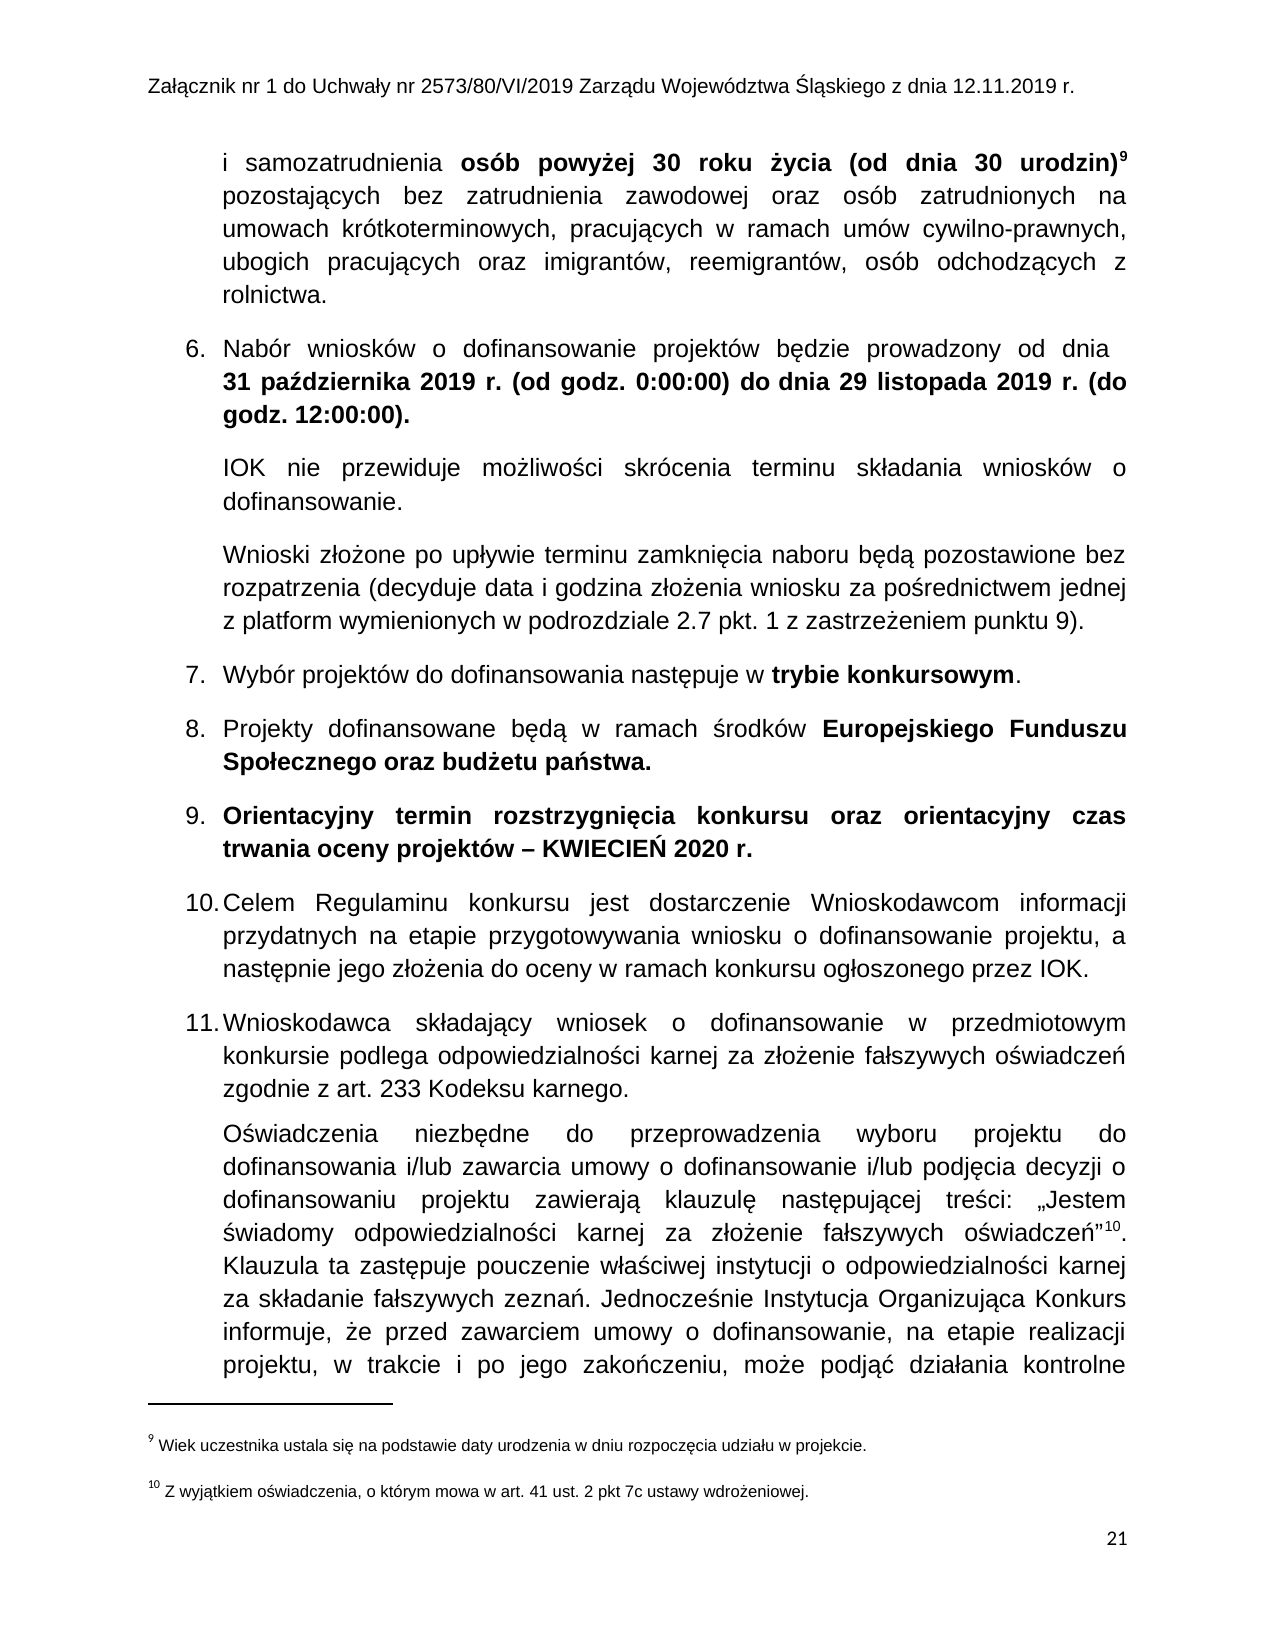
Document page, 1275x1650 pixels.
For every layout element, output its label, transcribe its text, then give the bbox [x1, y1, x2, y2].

list Celem Regulaminu konkursu jest dostarczenie Wnioskodawcom informacji przydatnych na etapie przygotowywania wniosku o dofinansowanie projektu, a następnie jego złożenia do oceny w ramach konkursu ogłoszonego przez IOK. [185, 888, 1127, 983]
text IOK nie przewiduje możliwości skrócenia terminu składania wniosków o dofinansowanie. [223, 453, 1127, 515]
list Orientacyjny termin rozstrzygnięcia konkursu oraz orientacyjny czas trwania oceny projektów – KWIECIEŃ 2020 r. [185, 801, 1127, 863]
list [185, 148, 1127, 308]
list Projekty dofinansowane będą w ramach środków Europejskiego Funduszu Społecznego oraz budżetu państwa. [185, 714, 1127, 776]
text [223, 1119, 1127, 1379]
list Wybór projektów do dofinansowania następuje w trybie konkursowym. [185, 660, 1127, 689]
list Wnioskodawca składający wniosek o dofinansowanie w przedmiotowym konkursie podlega odpowiedzialności karnej za złożenie fałszywych oświadczeń zgodnie z art. 233 Kodeksu karnego. [185, 1008, 1127, 1102]
text Wnioski złożone po upływie terminu zamknięcia naboru będą pozostawione bez rozpatrzenia (decyduje data i godzina złożenia wniosku za pośrednictwem jednej z platform wymienionych w podrozdziale 2.7 pkt. 1 z zastrzeżeniem punktu 9). [223, 540, 1127, 635]
list Nabór wniosków o dofinansowanie projektów będzie prowadzony od dnia 31 października 2019 r. (od godz. 0:00:00) do dnia 29 listopada 2019 r. (do godz. 12:00:00). [185, 333, 1127, 428]
